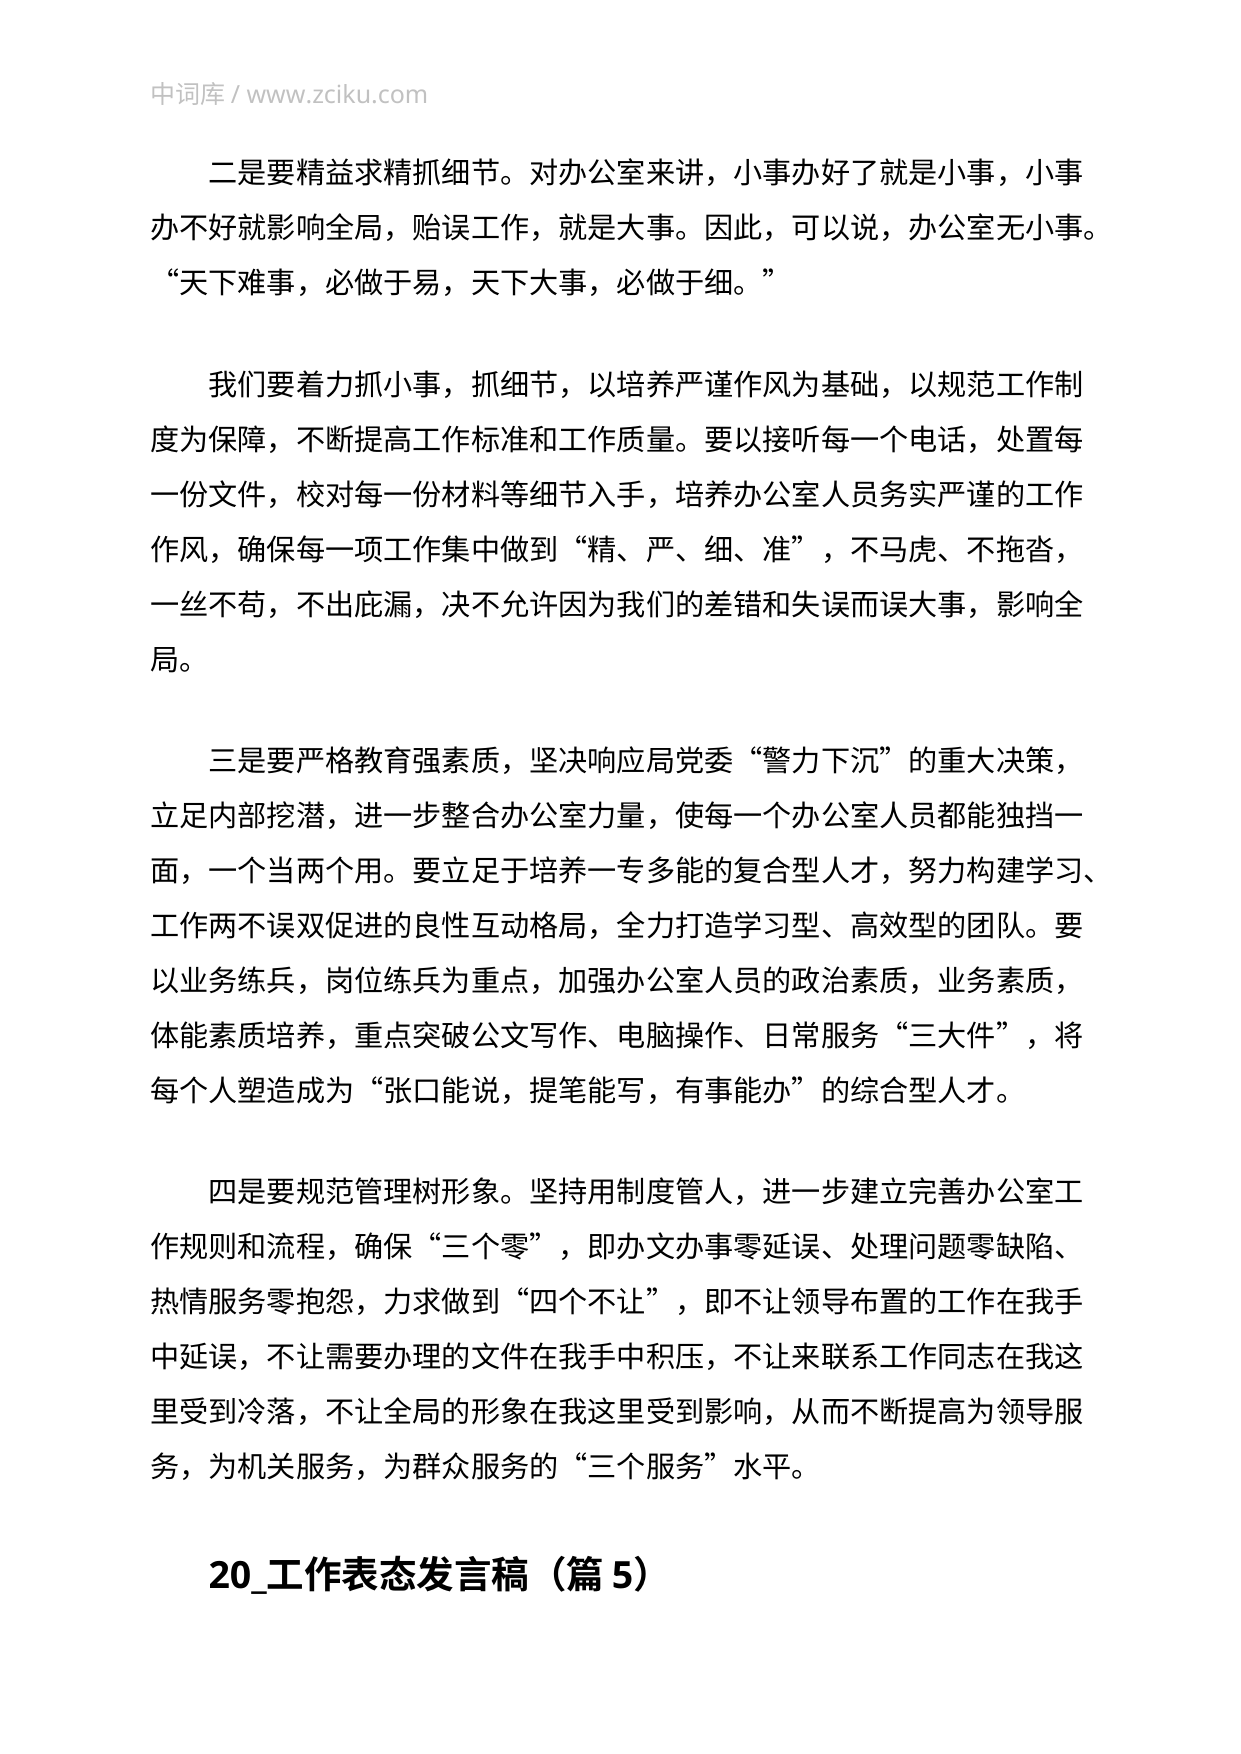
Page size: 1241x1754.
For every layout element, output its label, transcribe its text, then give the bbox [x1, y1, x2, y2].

text 三是要严格教育强素质，坚决响应局党委“警力下沉”的重大决策，立足内部挖潜，进一步整合办公室力量，使每一个办公室人员都能独挡一面，一个当两个用。要立足于培养一专多能的复合型人才，努力构建学习、工作两不误双促进的良性互动格局，全力打造学习型、高效型的团队。要以业务练兵，岗位练兵为重点，加强办公室人员的政治素质，业务素质，体能素质培养，重点突破公文写作、电脑操作、日常服务“三大件”，将每个人塑造成为“张口能说，提笔能写，有事能办”的综合型人才。 [150, 738, 1090, 1109]
text 二是要精益求精抓细节。对办公室来讲，小事办好了就是小事，小事办不好就影响全局，贻误工作，就是大事。因此，可以说，办公室无小事。“天下难事，必做于易，天下大事，必做于细。” [150, 150, 1090, 302]
text 20_工作表态发言稿（篇5） [150, 1545, 1090, 1600]
text 四是要规范管理树形象。坚持用制度管人，进一步建立完善办公室工作规则和流程，确保“三个零”，即办文办事零延误、处理问题零缺陷、热情服务零抱怨，力求做到“四个不让”，即不让领导布置的工作在我手中延误，不让需要办理的文件在我手中积压，不让来联系工作同志在我这里受到冷落，不让全局的形象在我这里受到影响，从而不断提高为领导服务，为机关服务，为群众服务的“三个服务”水平。 [150, 1169, 1090, 1486]
text 我们要着力抓小事，抓细节，以培养严谨作风为基础，以规范工作制度为保障，不断提高工作标准和工作质量。要以接听每一个电话，处置每一份文件，校对每一份材料等细节入手，培养办公室人员务实严谨的工作作风，确保每一项工作集中做到“精、严、细、准”，不马虎、不拖沓，一丝不苟，不出庇漏，决不允许因为我们的差错和失误而误大事，影响全局。 [150, 362, 1090, 678]
